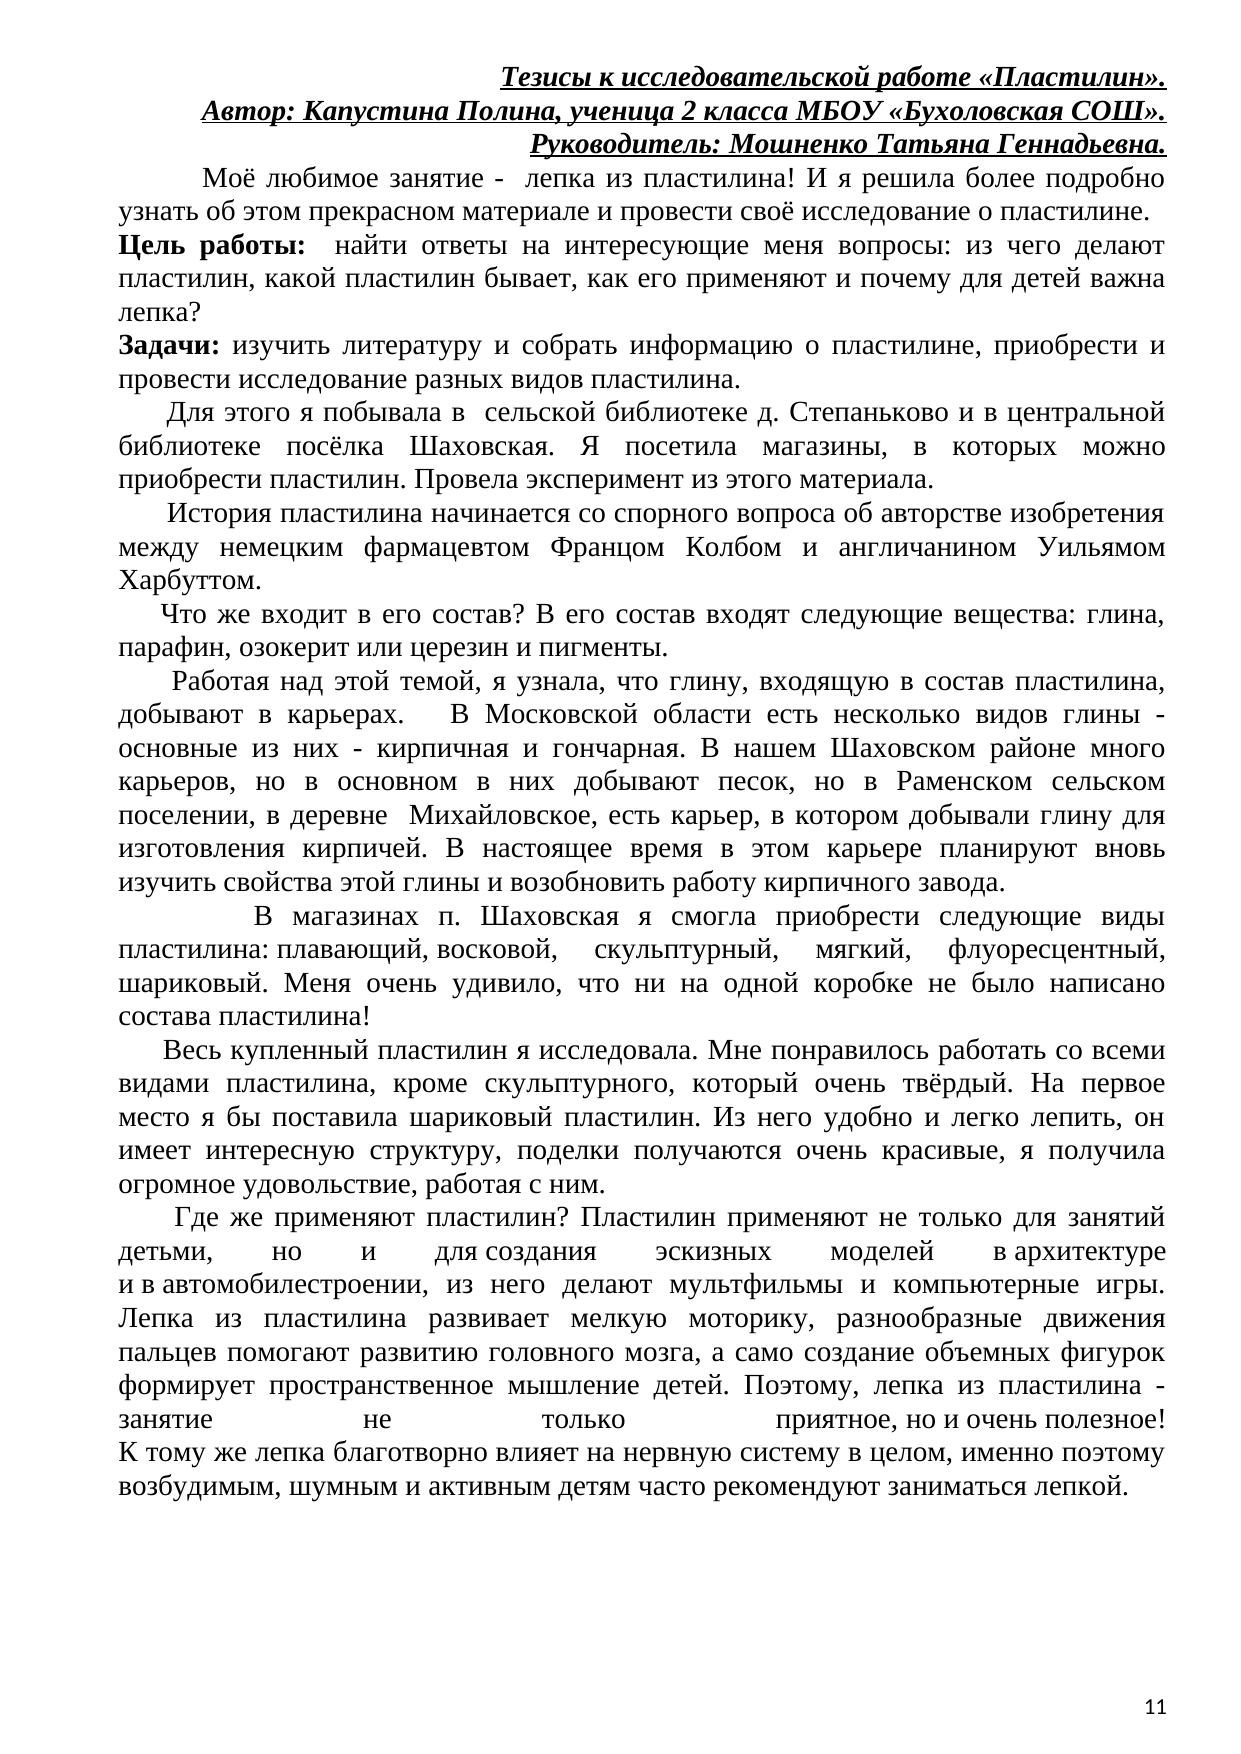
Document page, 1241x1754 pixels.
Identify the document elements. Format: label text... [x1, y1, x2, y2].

text Тезисы к исследовательской работе «Пластилин». [118, 59, 1167, 93]
text Автор: Капустина Полина, ученица 2 класса МБОУ «Бухоловская СОШ». [118, 93, 1167, 126]
text Где же применяют пластилин? Пластилин применяют не только для занятий детьми, но и для создания эскизных моделей в архитектуре и в автомобилестроении, из него делают мультфильмы и компьютерные игры. Лепка из пластилина развивает мелкую моторику, разнообразные движения пальцев помогают развитию головного мозга, а само создание объемных фигурок формирует пространственное мышление детей. Поэтому, лепка из пластилина - занятие не только приятное, но и очень полезное! К тому же лепка благотворно влияет на нервную систему в целом, именно поэтому возбудимым, шумным и активным детям часто рекомендуют заниматься лепкой. [118, 1199, 1167, 1501]
text Руководитель: Мошненко Татьяна Геннадьевна. [118, 126, 1167, 160]
text Моё любимое занятие - лепка из пластилина! И я решила более подробно узнать об этом прекрасном материале и провести своё исследование о пластилине. [118, 160, 1167, 227]
text Что же входит в его состав? В его состав входят следующие вещества: глина, парафин, озокерит или церезин и пигменты. [118, 596, 1167, 663]
text Цель работы: найти ответы на интересующие меня вопросы: из чего делают пластилин, какой пластилин бывает, как его применяют и почему для детей важна лепка? [118, 227, 1167, 327]
text Весь купленный пластилин я исследовала. Мне понравилось работать со всеми видами пластилина, кроме скульптурного, который очень твёрдый. На первое место я бы поставила шариковый пластилин. Из него удобно и легко лепить, он имеет интересную структуру, поделки получаются очень красивые, я получила огромное удовольствие, работая с ним. [118, 1032, 1167, 1199]
text Для этого я побывала в сельской библиотеке д. Степаньково и в центральной библиотеке посёлка Шаховская. Я посетила магазины, в которых можно приобрести пластилин. Провела эксперимент из этого материала. [118, 394, 1167, 495]
text Работая над этой темой, я узнала, что глину, входящую в состав пластилина, добывают в карьерах. В Московской области есть несколько видов глины - основные из них - кирпичная и гончарная. В нашем Шаховском районе много карьеров, но в основном в них добывают песок, но в Раменском сельском поселении, в деревне Михайловское, есть карьер, в котором добывали глину для изготовления кирпичей. В настоящее время в этом карьере планируют вновь изучить свойства этой глины и возобновить работу кирпичного завода. [118, 663, 1167, 898]
text В магазинах п. Шаховская я смогла приобрести следующие виды пластилина: плавающий, восковой, скульптурный, мягкий, флуоресцентный, шариковый. Меня очень удивило, что ни на одной коробке не было написано состава пластилина! [118, 898, 1167, 1032]
text Задачи: изучить литературу и собрать информацию о пластилине, приобрести и провести исследование разных видов пластилина. [118, 327, 1167, 394]
text История пластилина начинается со спорного вопроса об авторстве изобретения между немецким фармацевтом Францом Колбом и англичанином Уильямом Харбуттом. [118, 495, 1167, 596]
